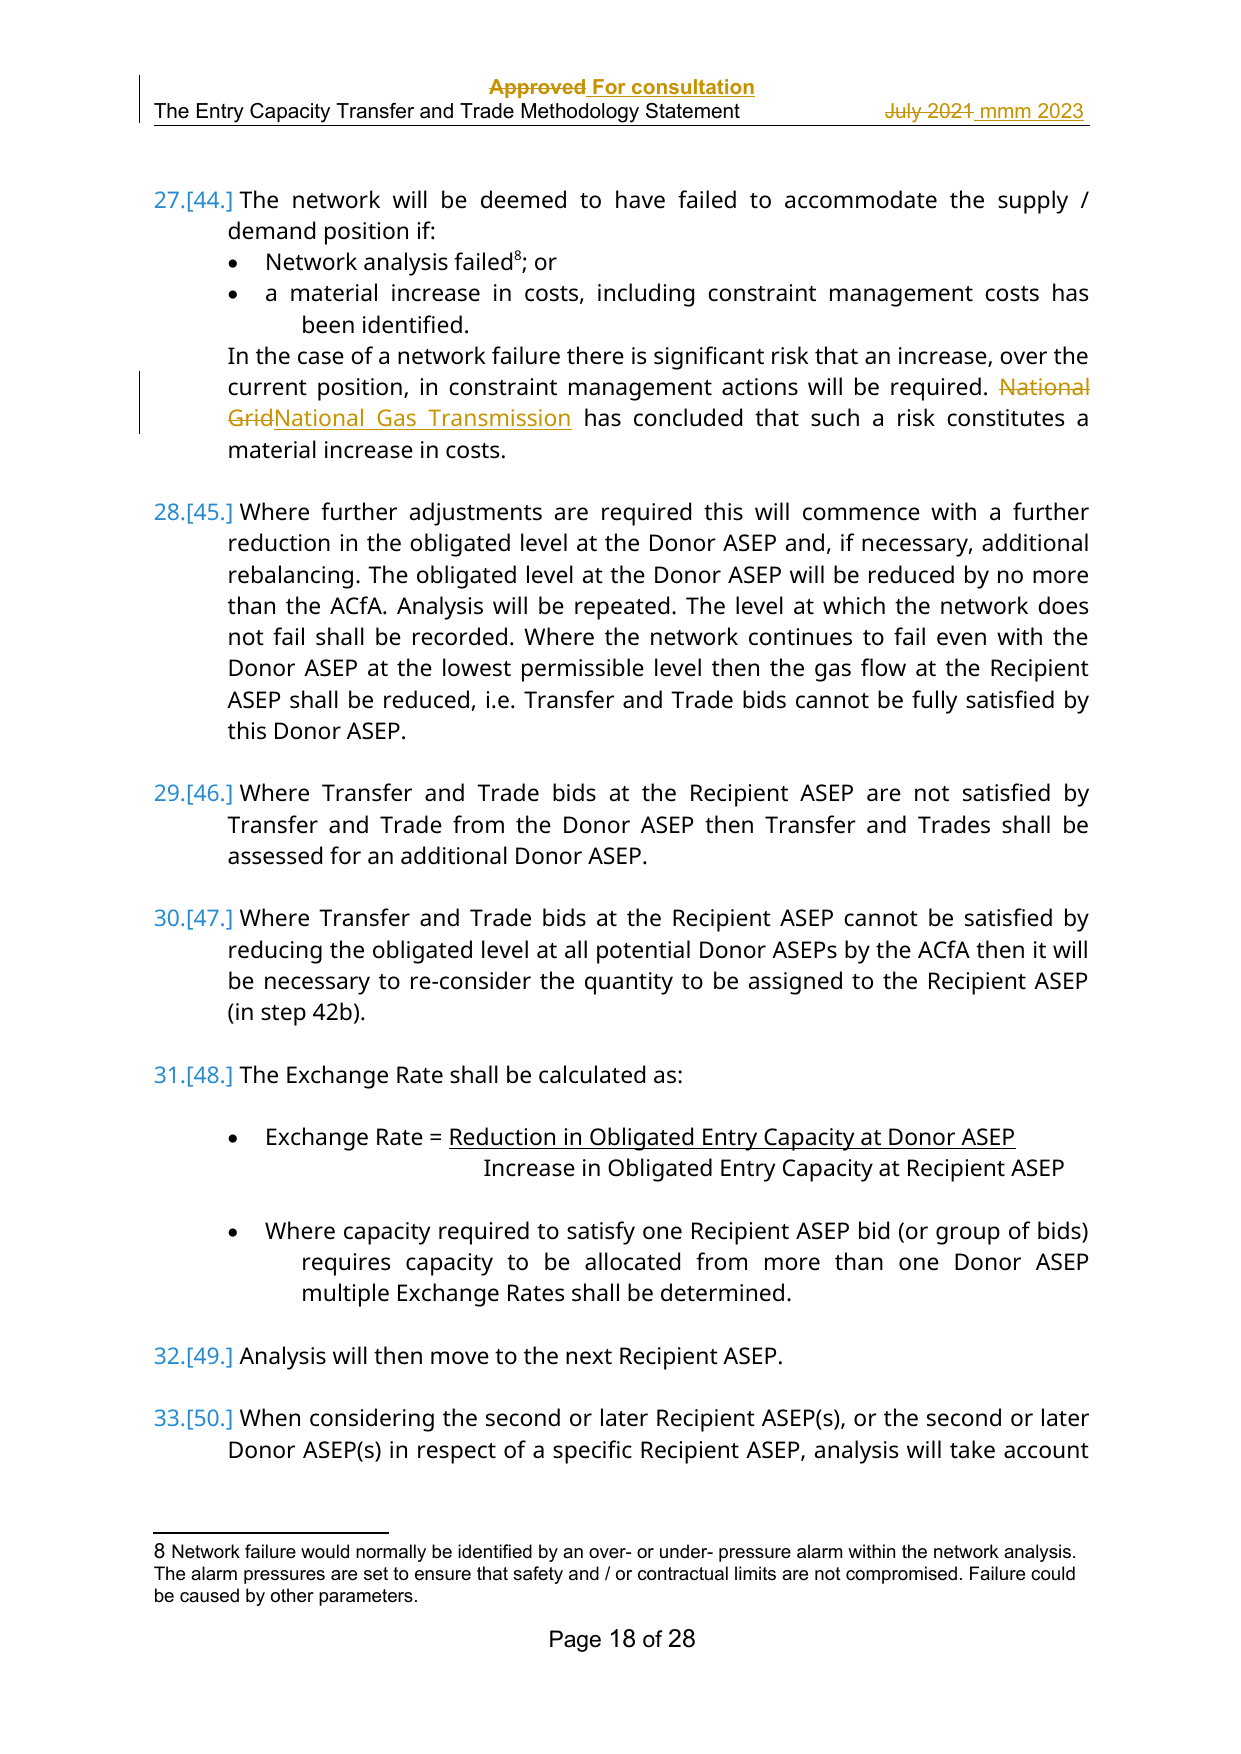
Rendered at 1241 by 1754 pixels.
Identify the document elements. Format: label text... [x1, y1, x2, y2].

list The network will be deemed to have failed to accommodate the supply / demand position if: [153, 184, 1090, 246]
list Analysis will then move to the next Recipient ASEP. [153, 1340, 1090, 1371]
list The Exchange Rate shall be calculated as: [153, 1059, 1090, 1090]
list Network analysis failed; or [227, 246, 1090, 277]
list a material increase in costs, including constraint management costs has been identified. [227, 277, 1090, 340]
list Where Transfer and Trade bids at the Recipient ASEP cannot be satisfied by reducing the obligated level at all potential Donor ASEPs by the ACfA then it will be necessary to re-consider the quantity to be assigned to the Recipient ASEP (in step 42b). [153, 902, 1090, 1027]
list Where further adjustments are required this will commence with a further reduction in the obligated level at the Donor ASEP and, if necessary, additional rebalancing. The obligated level at the Donor ASEP will be reduced by no more than the ACfA. Analysis will be repeated. The level at which the network does not fail shall be recorded. Where the network continues to fail even with the Donor ASEP at the lowest permissible level then the gas flow at the Recipient ASEP shall be reduced, i.e. Transfer and Trade bids cannot be fully satisfied by this Donor ASEP. [153, 496, 1090, 746]
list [153, 1402, 1090, 1465]
list Where Transfer and Trade bids at the Recipient ASEP are not satisfied by Transfer and Trade from the Donor ASEP then Transfer and Trades shall be assessed for an additional Donor ASEP. [153, 777, 1090, 871]
text In the case of a network failure there is significant risk that an increase, over the current position, in constraint management actions will be required. has concluded that such a risk constitutes a material increase in costs. [227, 340, 1090, 465]
list Where capacity required to satisfy one Recipient ASEP bid (or group of bids) requires capacity to be allocated from more than one Donor ASEP multiple Exchange Rates shall be determined. [227, 1215, 1090, 1309]
text Increase in Obligated Entry Capacity at Recipient ASEP [227, 1152, 1090, 1184]
list Exchange Rate = Reduction in Obligated Entry Capacity at Donor ASEP [227, 1121, 1090, 1152]
